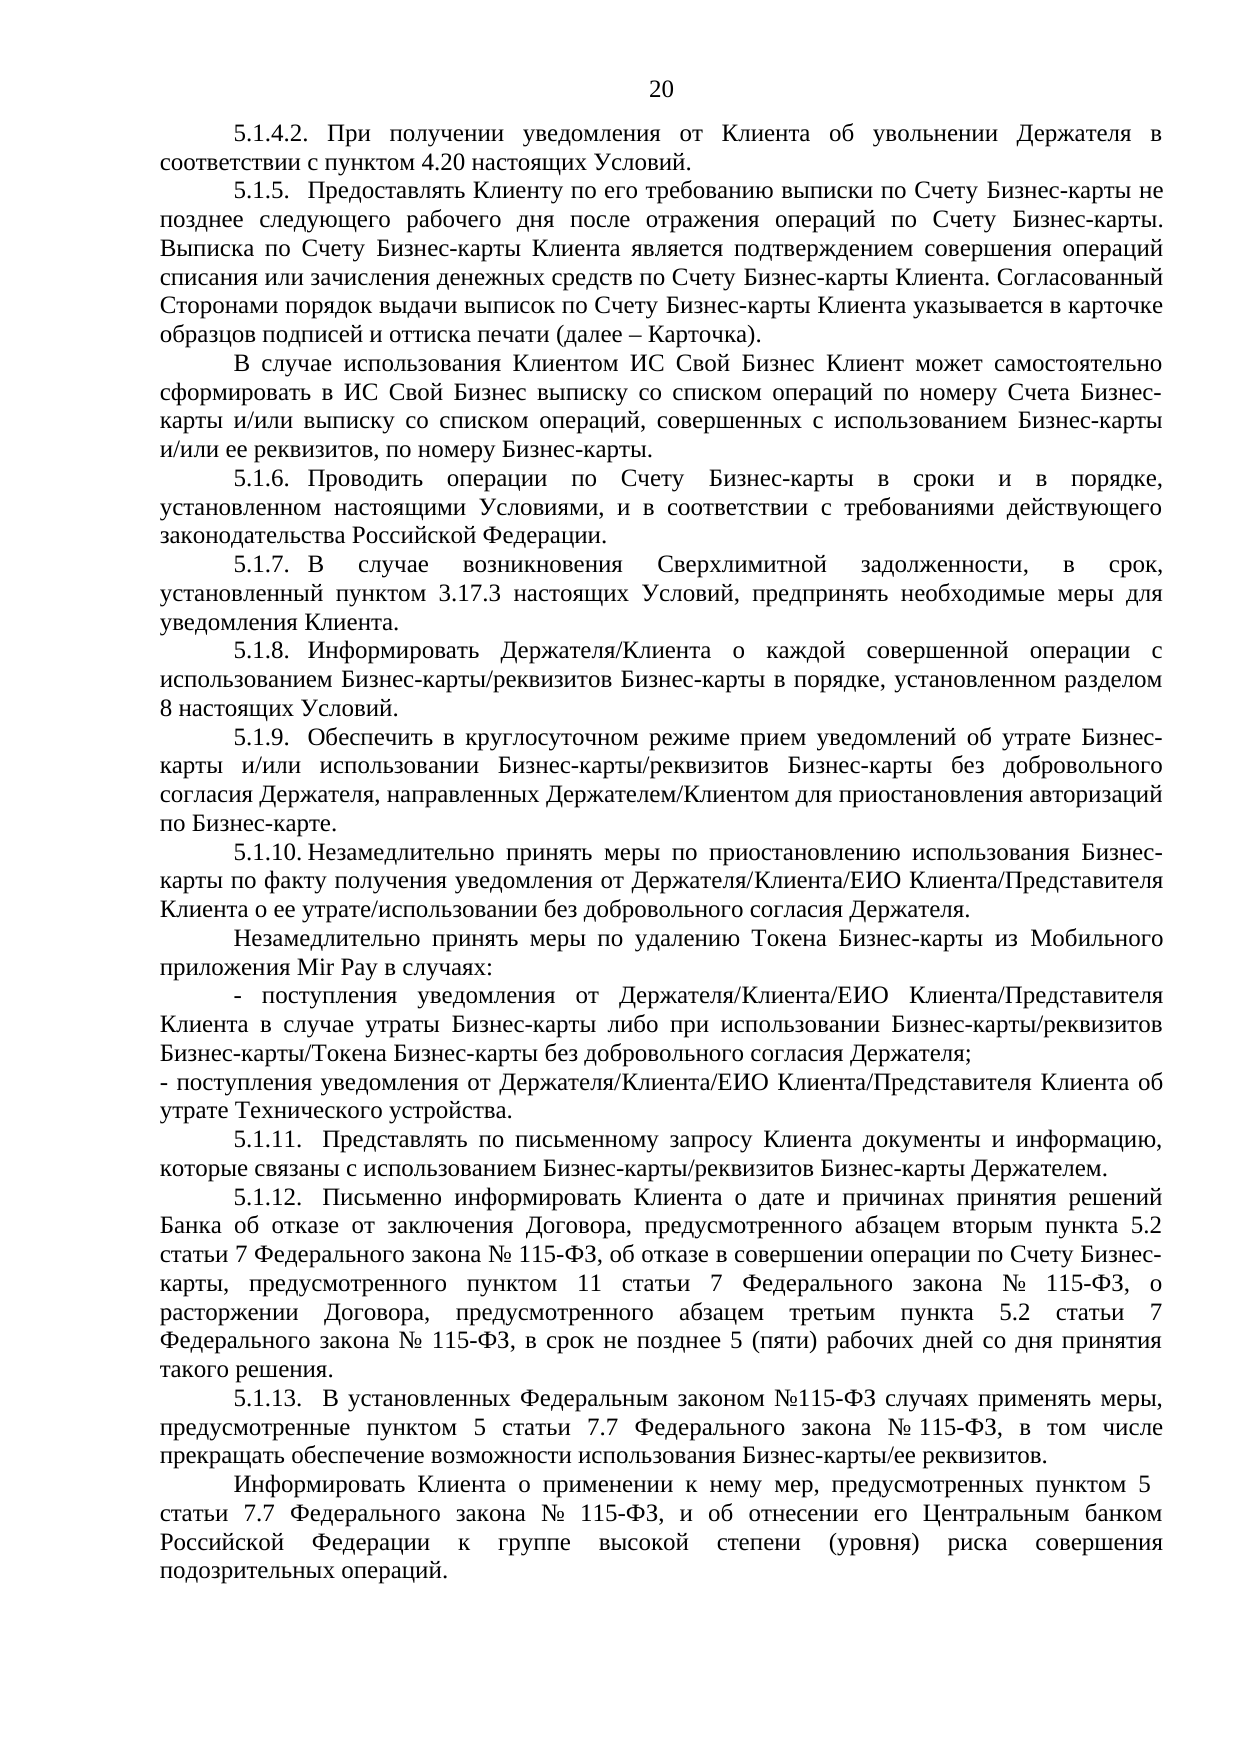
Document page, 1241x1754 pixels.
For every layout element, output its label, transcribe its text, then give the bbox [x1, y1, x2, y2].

text 5.1.4.2. При получении уведомления от Клиента об увольнении Держателя в соответствии с пунктом 4.20 настоящих Условий. [159, 118, 1163, 176]
list Представлять по письменному запросу Клиента документы и информацию, которые связаны с использованием Бизнес-карты/реквизитов Бизнес-карты Держателем. [159, 1124, 1163, 1182]
text - поступления уведомления от Держателя/Клиента/ЕИО Клиента/Представителя Клиента в случае утраты Бизнес-карты либо при использовании Бизнес-карты/реквизитов Бизнес-карты/Токена Бизнес-карты без добровольного согласия Держателя; [159, 981, 1163, 1067]
list Обеспечить в круглосуточном режиме прием уведомлений об утрате Бизнес-карты и/или использовании Бизнес-карты/реквизитов Бизнес-карты без добровольного согласия Держателя, направленных Держателем/Клиентом для приостановления авторизаций по Бизнес-карте. [159, 722, 1163, 837]
list Незамедлительно принять меры по приостановлению использования Бизнес-карты по факту получения уведомления от Держателя/Клиента/ЕИО Клиента/Представителя Клиента о ее утрате/использовании без добровольного согласия Держателя. [159, 837, 1163, 923]
text Незамедлительно принять меры по удалению Токена Бизнес-карты из Мобильного приложения Mir Pay в случаях: [159, 923, 1163, 981]
list Письменно информировать Клиента о дате и причинах принятия решений Банка об отказе от заключения Договора, предусмотренного абзацем вторым пункта 5.2 статьи 7 Федерального закона № 115-ФЗ, об отказе в совершении операции по Счету Бизнес-карты, предусмотренного пунктом 11 статьи 7 Федерального закона № 115-ФЗ, о расторжении Договора, предусмотренного абзацем третьим пункта 5.2 статьи 7 Федерального закона № 115-ФЗ, в срок не позднее 5 (пяти) рабочих дней со дня принятия такого решения. [159, 1182, 1163, 1383]
list Предоставлять Клиенту по его требованию выписки по Счету Бизнес-карты не позднее следующего рабочего дня после отражения операций по Счету Бизнес-карты. Выписка по Счету Бизнес-карты Клиента является подтверждением совершения операций списания или зачисления денежных средств по Счету Бизнес-карты Клиента. Согласованный Сторонами порядок выдачи выписок по Счету Бизнес-карты Клиента указывается в карточке образцов подписей и оттиска печати (далее – Карточка). [159, 176, 1163, 348]
list В установленных Федеральным законом №115-ФЗ случаях применять меры, предусмотренные пунктом 5 статьи 7.7 Федерального закона № 115-ФЗ, в том числе прекращать обеспечение возможности использования Бизнес-карты/ее реквизитов. [159, 1383, 1163, 1469]
text Информировать Клиента о применении к нему мер, предусмотренных пунктом 5 статьи 7.7 Федерального закона № 115-ФЗ, и об отнесении его Центральным банком Российской Федерации к группе высокой степени (уровня) риска совершения подозрительных операций. [159, 1469, 1163, 1584]
text В случае использования Клиентом ИС Свой Бизнес Клиент может самостоятельно сформировать в ИС Свой Бизнес выписку со списком операций по номеру Счета Бизнес-карты и/или выписку со списком операций, совершенных с использованием Бизнес-карты и/или ее реквизитов, по номеру Бизнес-карты. [159, 348, 1163, 463]
list Информировать Держателя/Клиента о каждой совершенной операции с использованием Бизнес-карты/реквизитов Бизнес-карты в порядке, установленном разделом 8 настоящих Условий. [159, 636, 1163, 722]
list Проводить операции по Счету Бизнес-карты в сроки и в порядке, установленном настоящими Условиями, и в соответствии с требованиями действующего законодательства Российской Федерации. [159, 463, 1163, 549]
list В случае возникновения Сверхлимитной задолженности, в срок, установленный пунктом 3.17.3 настоящих Условий, предпринять необходимые меры для уведомления Клиента. [159, 549, 1163, 636]
text - поступления уведомления от Держателя/Клиента/ЕИО Клиента/Представителя Клиента об утрате Технического устройства. [159, 1067, 1163, 1124]
